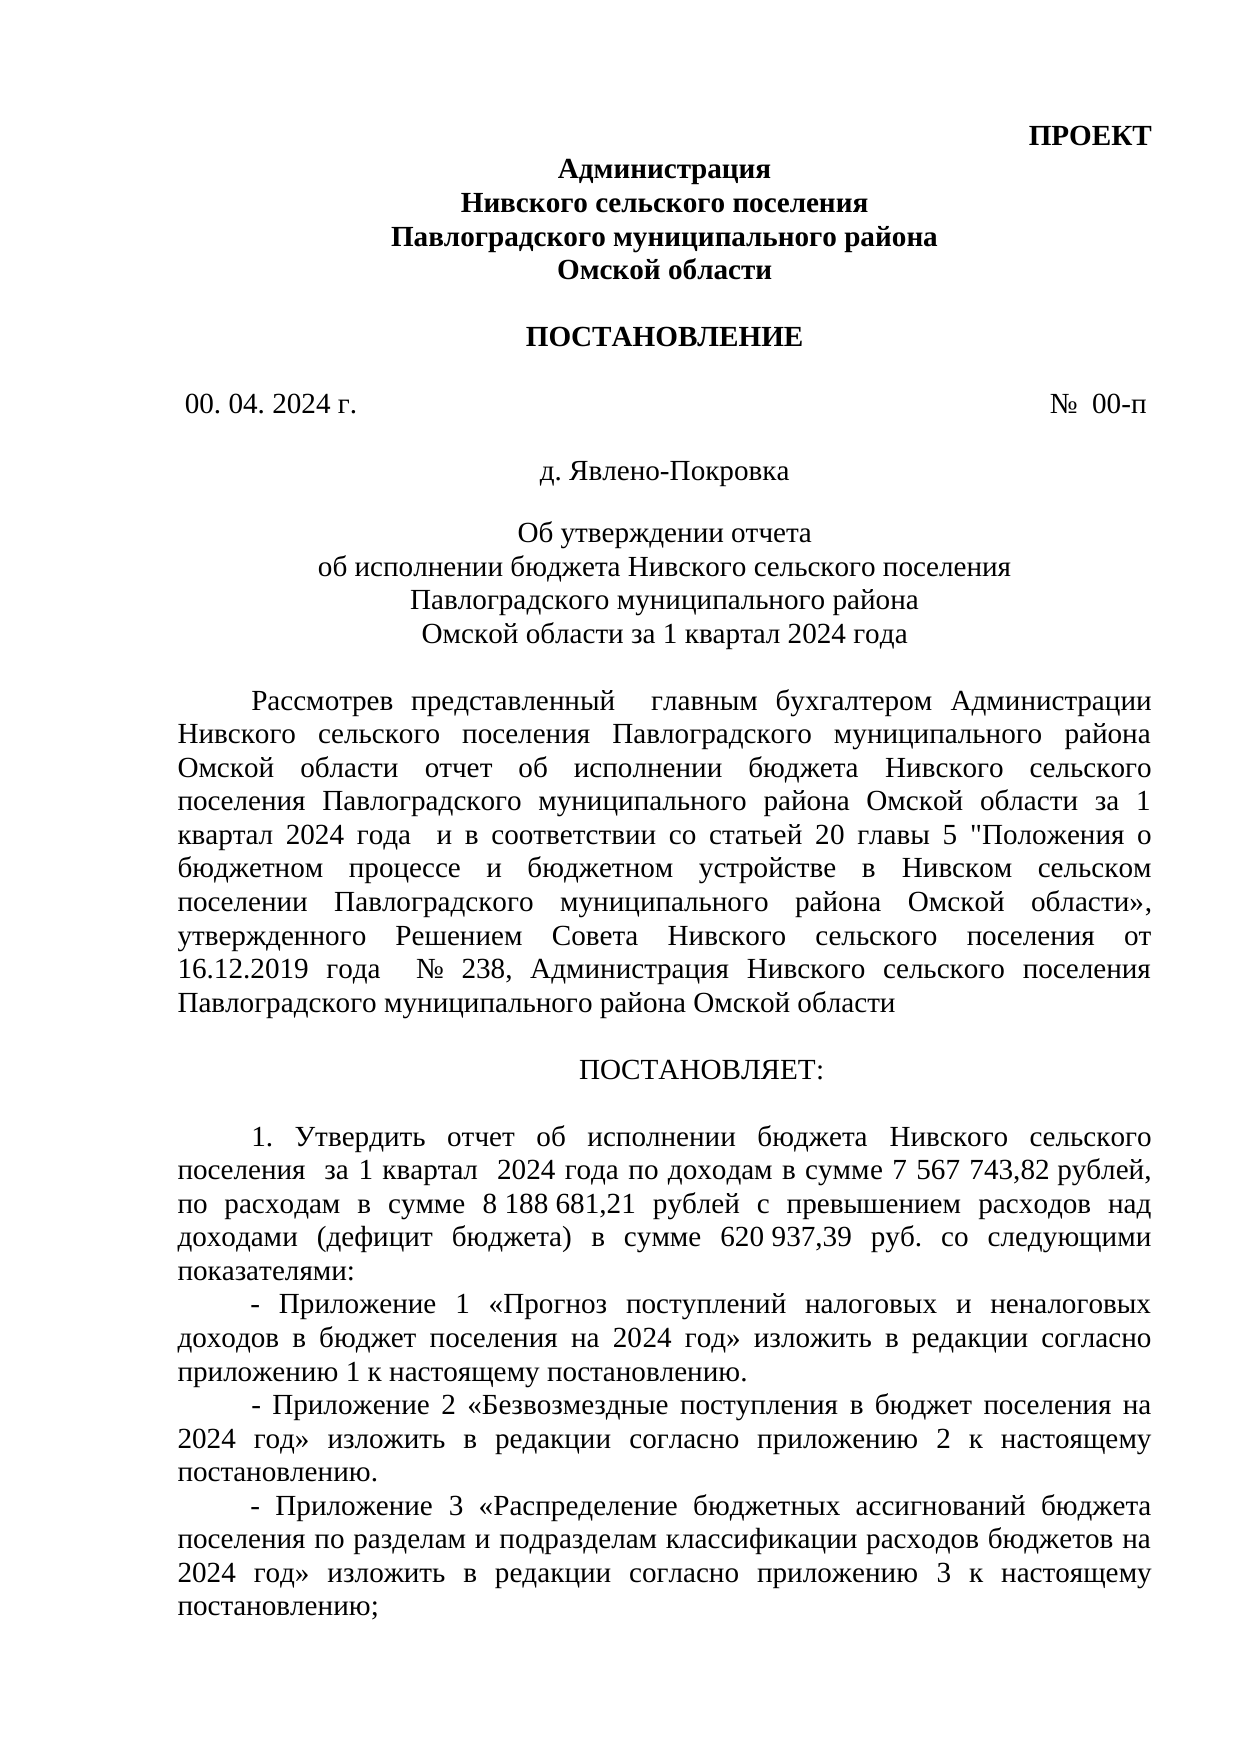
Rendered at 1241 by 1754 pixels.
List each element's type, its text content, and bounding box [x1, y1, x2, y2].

text Администрация [177, 152, 1152, 185]
text д. Явлено-Покровка [177, 453, 1152, 487]
text - Приложение 2 «Безвозмездные поступления в бюджет поселения на 2024 год» изложить в редакции согласно приложению 2 к настоящему постановлению. [177, 1387, 1152, 1488]
text - Приложение 1 «Прогноз поступлений налоговых и неналоговых доходов в бюджет поселения на 2024 год» изложить в редакции согласно приложению 1 к настоящему постановлению. [177, 1287, 1152, 1387]
text 00. 04. 2024 г. № 00-п [177, 386, 1152, 420]
text ПОСТАНОВЛЕНИЕ [177, 319, 1152, 353]
text Омской области за 1 квартал 2024 года [177, 616, 1152, 649]
text Павлоградского муниципального района [177, 219, 1152, 252]
text 1. Утвердить отчет об исполнении бюджета Нивского сельского поселения за 1 квартал 2024 года по доходам в сумме 7 567 743,82 рублей, по расходам в сумме 8 188 681,21 рублей с превышением расходов над доходами (дефицит бюджета) в сумме 620 937,39 руб. со следующими показателями: [177, 1119, 1152, 1287]
text - Приложение 3 «Распределение бюджетных ассигнований бюджета поселения по разделам и подразделам классификации расходов бюджетов на 2024 год» изложить в редакции согласно приложению 3 к настоящему постановлению; [177, 1488, 1152, 1622]
text об исполнении бюджета Нивского сельского поселения [177, 549, 1152, 582]
text Об утверждении отчета [177, 515, 1152, 549]
text Омской области [177, 252, 1152, 286]
text ПРОЕКТ [177, 118, 1152, 152]
text Рассмотрев представленный главным бухгалтером Администрации Нивского сельского поселения Павлоградского муниципального района Омской области отчет об исполнении бюджета Нивского сельского поселения Павлоградского муниципального района Омской области за 1 квартал 2024 года и в соответствии со статьей 20 главы 5 "Положения о бюджетном процессе и бюджетном устройстве в Нивском сельском поселении Павлоградского муниципального района Омской области», утвержденного Решением Совета Нивского сельского поселения от 16.12.2019 года № 238, Администрация Нивского сельского поселения Павлоградского муниципального района Омской области [177, 683, 1152, 1018]
text Павлоградского муниципального района [177, 582, 1152, 616]
text ПОСТАНОВЛЯЕТ: [177, 1052, 1152, 1085]
text Нивского сельского поселения [177, 185, 1152, 219]
